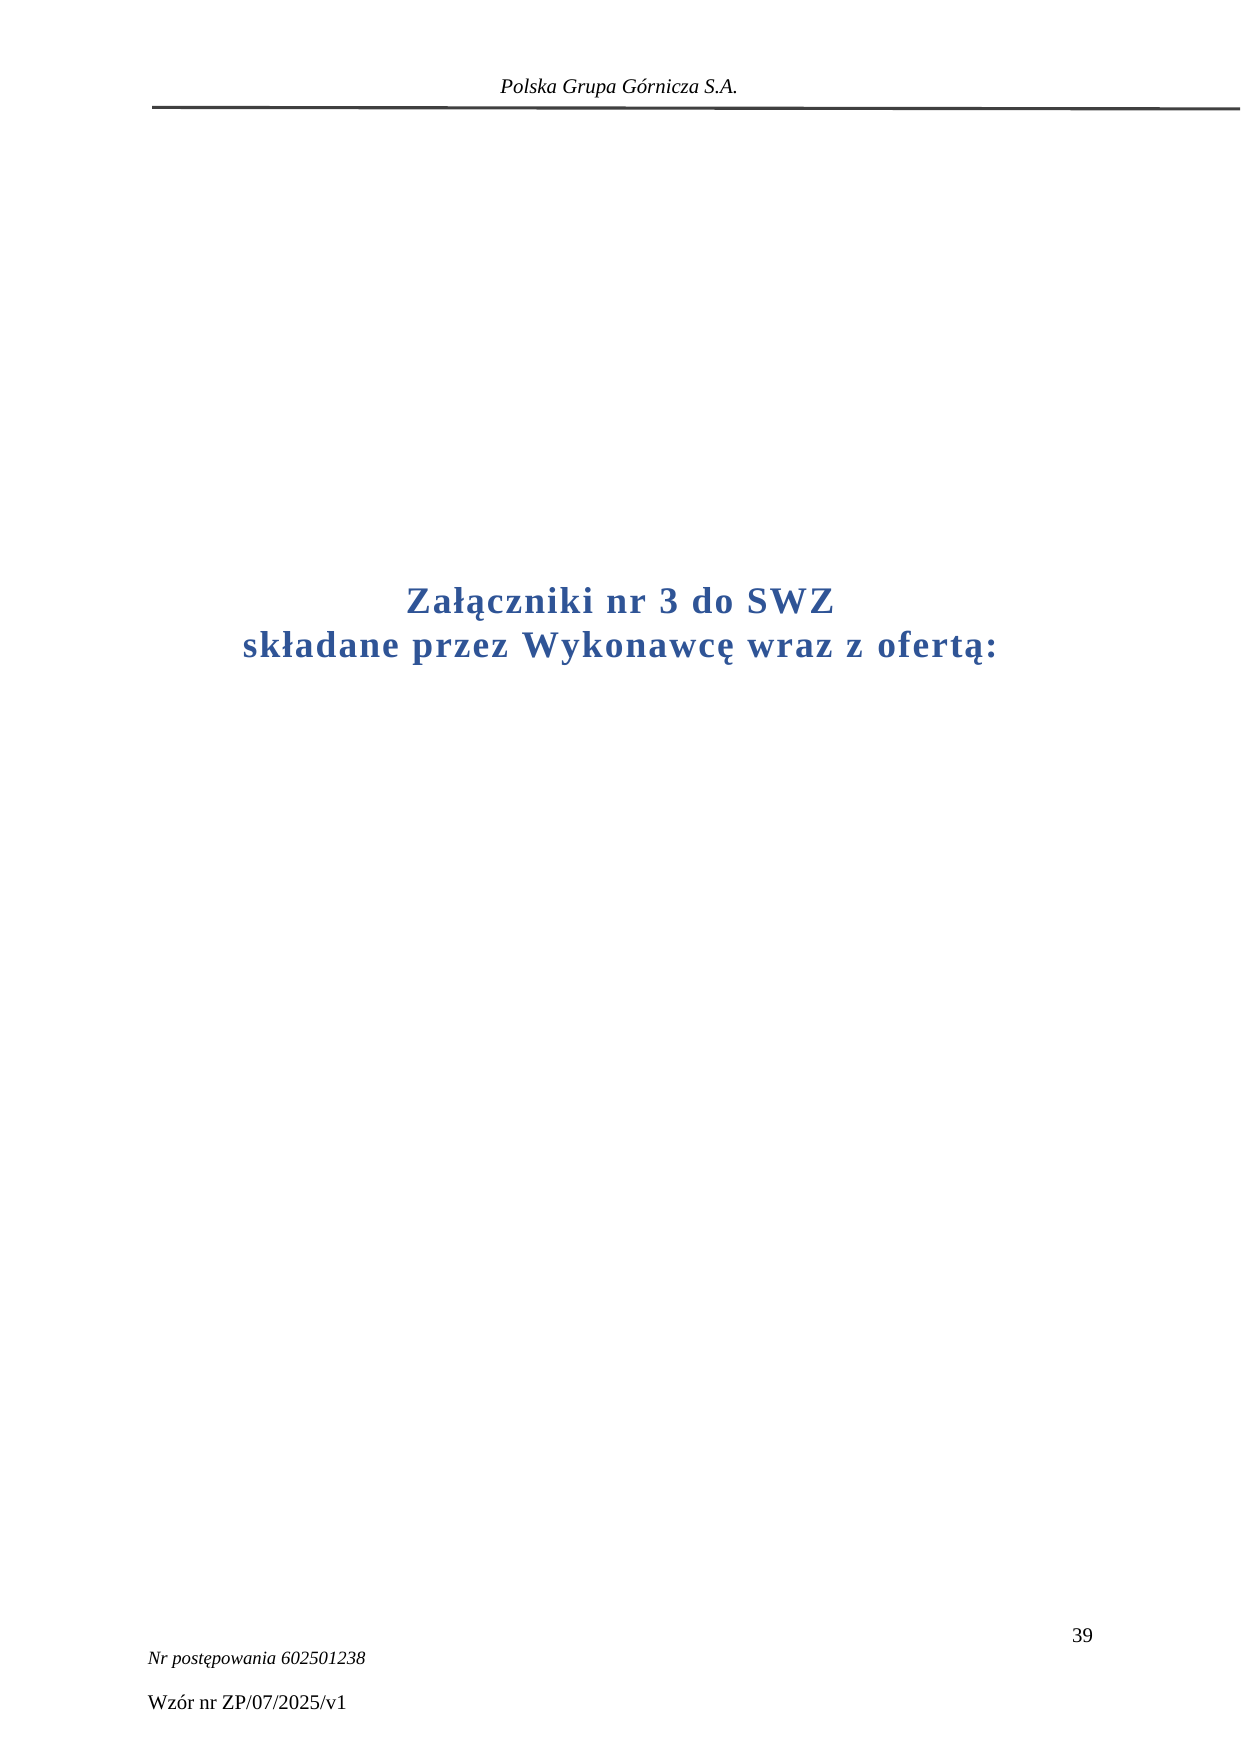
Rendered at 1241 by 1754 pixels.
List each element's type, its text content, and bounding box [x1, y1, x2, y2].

text Załączniki nr 3 do SWZ [148, 579, 1093, 622]
text składane przez Wykonawcę wraz z ofertą: [148, 622, 1093, 665]
